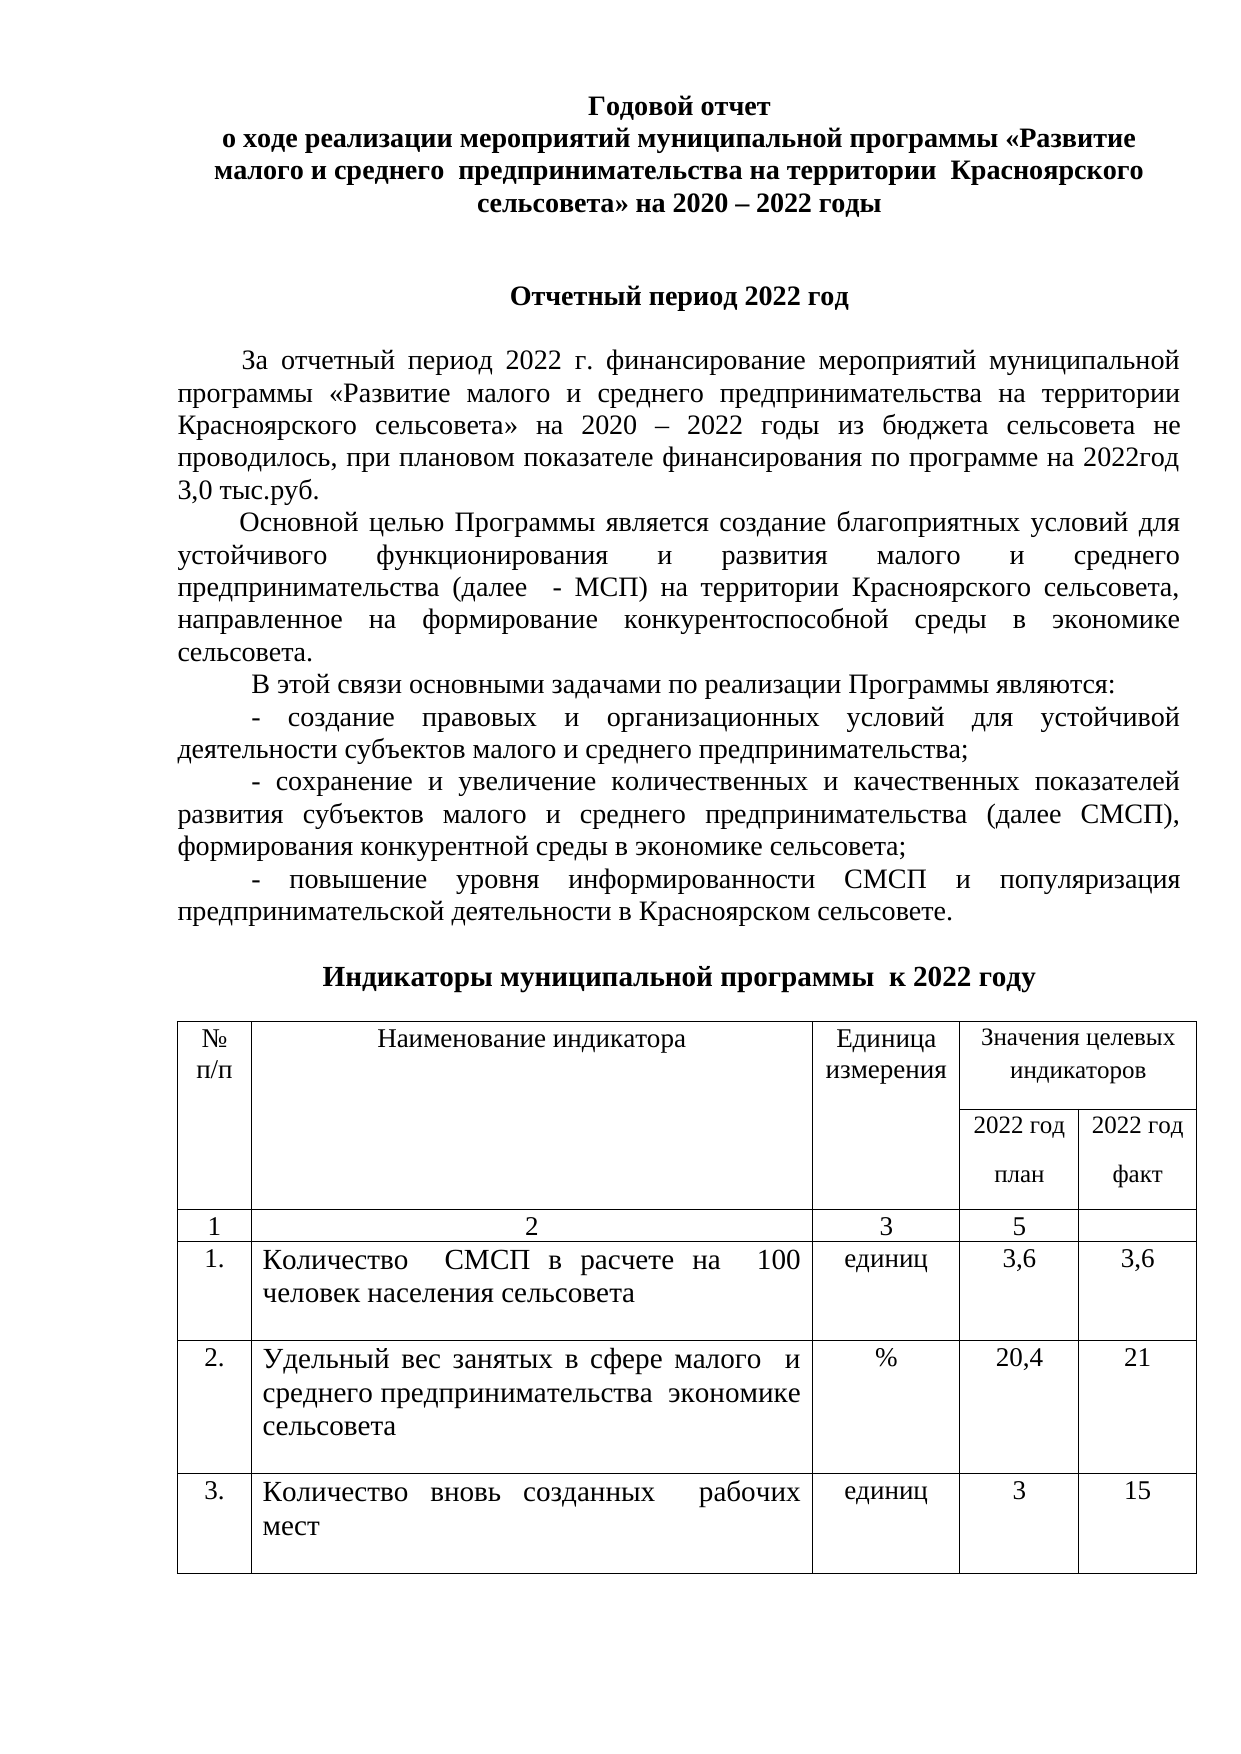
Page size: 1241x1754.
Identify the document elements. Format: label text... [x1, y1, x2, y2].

table_header Значения целевых индикаторов [960, 1022, 1196, 1109]
text Основной целью Программы является создание благоприятных условий для устойчивого функционирования и развития малого и среднего предпринимательства (далее - МСП) на территории Красноярского сельсовета, направленное на формирование конкурентоспособной среды в экономике сельсовета. [177, 505, 1181, 667]
table_cell 3 [960, 1474, 1078, 1572]
table_cell единиц [813, 1242, 959, 1340]
subtitle о ходе реализации мероприятий муниципальной программы «Развитие малого и среднего предпринимательства на территории Красноярского сельсовета» на 2020 – 2022 годы [177, 121, 1181, 218]
table_cell Количество СМСП в расчете на 100 человек населения сельсовета [252, 1242, 812, 1340]
text - повышение уровня информированности СМСП и популяризация предпринимательской деятельности в Красноярском сельсовете. [177, 862, 1181, 926]
text В этой связи основными задачами по реализации Программы являются: [177, 667, 1181, 700]
subtitle За отчетный период 2022 г. финансирование мероприятий муниципальной программы «Развитие малого и среднего предпринимательства на территории Красноярского сельсовета» на 2020 – 2022 годы из бюджета сельсовета не проводилось, при плановом показателе финансирования по программе на 2022год 3,0 тыс.руб. [177, 343, 1181, 505]
table_cell 5 [960, 1210, 1078, 1241]
table_cell 3. [178, 1474, 251, 1572]
table_cell 1. [178, 1242, 251, 1340]
table_header № п/п [178, 1022, 251, 1209]
table_cell 2 [252, 1210, 812, 1241]
text Годовой отчет [177, 89, 1181, 121]
table_cell 1 [178, 1210, 251, 1241]
text Индикаторы муниципальной программы к 2022 году [177, 959, 1181, 992]
table_cell 20,4 [960, 1341, 1078, 1473]
table_cell 15 [1079, 1474, 1196, 1572]
table_cell 3 [813, 1210, 959, 1241]
table_cell единиц [813, 1474, 959, 1572]
table_cell 21 [1079, 1341, 1196, 1473]
table_cell 3,6 [1079, 1242, 1196, 1340]
text - сохранение и увеличение количественных и качественных показателей развития субъектов малого и среднего предпринимательства (далее СМСП), формирования конкурентной среды в экономике сельсовета; [177, 764, 1181, 862]
table_cell 2. [178, 1341, 251, 1473]
subtitle Отчетный период 2022 год [177, 278, 1181, 311]
table_cell 2022 год факт [1079, 1110, 1196, 1209]
table_cell Удельный вес занятых в сфере малого и среднего предпринимательства экономике сельсовета [252, 1341, 812, 1473]
table_cell [1079, 1210, 1196, 1241]
table_header Единица измерения [813, 1022, 959, 1209]
table_header Наименование индикатора [252, 1022, 812, 1209]
table_cell 2022 год план [960, 1110, 1078, 1209]
table_cell Количество вновь созданных рабочих мест [252, 1474, 812, 1572]
table_cell 3,6 [960, 1242, 1078, 1340]
table_cell % [813, 1341, 959, 1473]
text - создание правовых и организационных условий для устойчивой деятельности субъектов малого и среднего предпринимательства; [177, 700, 1181, 764]
